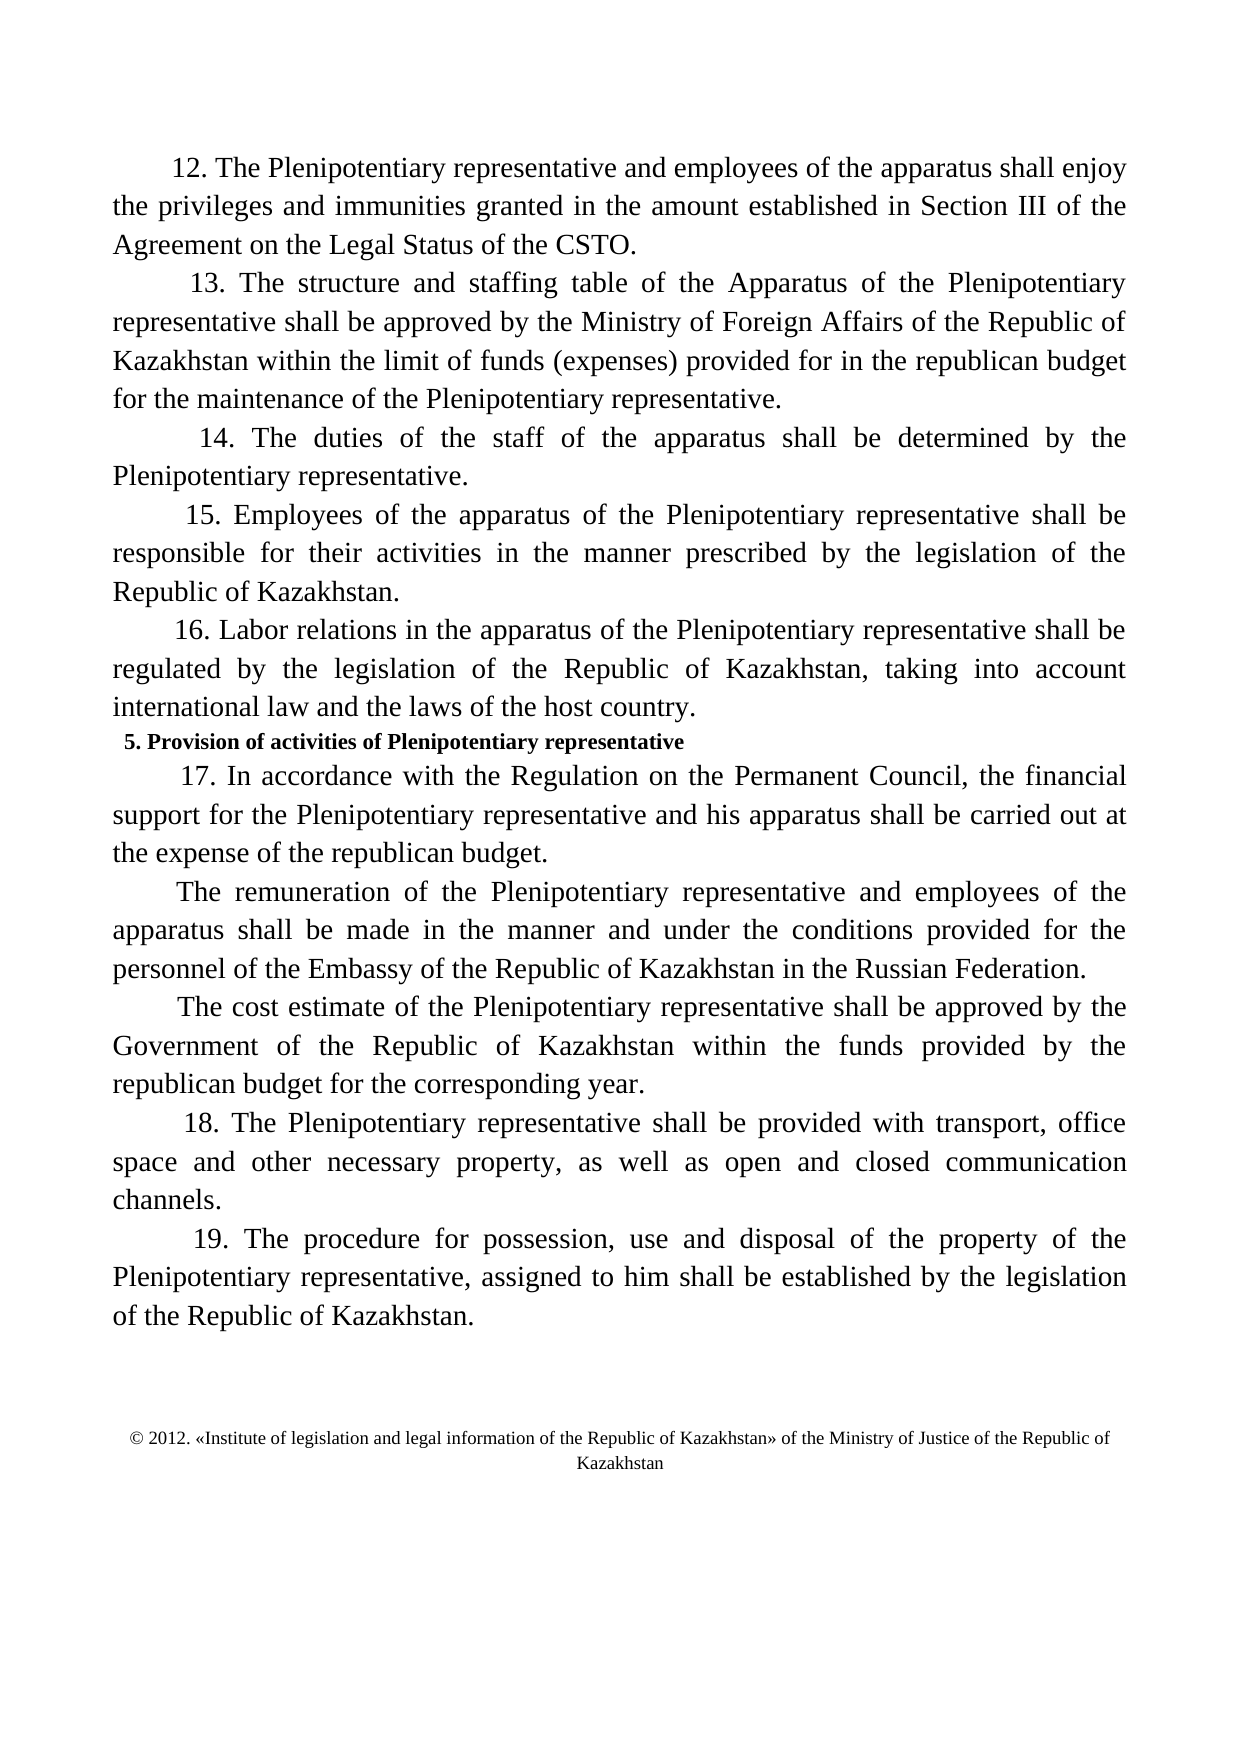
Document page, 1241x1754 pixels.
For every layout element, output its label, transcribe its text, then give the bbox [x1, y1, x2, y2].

text 14. The duties of the staff of the apparatus shall be determined by the Plenipotentiary representative. [112, 420, 1128, 492]
text 17. In accordance with the Regulation on the Permanent Council, the financial support for the Plenipotentiary representative and his apparatus shall be carried out at the expense of the republican budget. [112, 758, 1128, 869]
text 13. The structure and staffing table of the Apparatus of the Plenipotentiary representative shall be approved by the Ministry of Foreign Affairs of the Republic of Kazakhstan within the limit of funds (expenses) provided for in the republican budget for the maintenance of the Plenipotentiary representative. [112, 266, 1128, 415]
text 18. The Plenipotentiary representative shall be provided with transport, office space and other necessary property, as well as open and closed communication channels. [112, 1105, 1128, 1216]
text © 2012. «Institute of legislation and legal information of the Republic of Kazakhstan» of the Ministry of Justice of the Republic of Kazakhstan [112, 1427, 1128, 1473]
text 12. The Plenipotentiary representative and employees of the apparatus shall enjoy the privileges and immunities granted in the amount established in Section III of the Agreement on the Legal Status of the CSTO. [112, 150, 1128, 261]
text 16. Labor relations in the apparatus of the Plenipotentiary representative shall be regulated by the legislation of the Republic of Kazakhstan, taking into account international law and the laws of the host country. [112, 612, 1128, 723]
text 15. Employees of the apparatus of the Plenipotentiary representative shall be responsible for their activities in the manner prescribed by the legislation of the Republic of Kazakhstan. [112, 497, 1128, 607]
text 19. The procedure for possession, use and disposal of the property of the Plenipotentiary representative, assigned to him shall be established by the legislation of the Republic of Kazakhstan. [112, 1221, 1128, 1331]
text 5. Provision of activities of Plenipotentiary representative [112, 728, 1128, 754]
text The remuneration of the Plenipotentiary representative and employees of the apparatus shall be made in the manner and under the conditions provided for the personnel of the Embassy of the Republic of Kazakhstan in the Russian Federation. [112, 874, 1128, 984]
text The cost estimate of the Plenipotentiary representative shall be approved by the Government of the Republic of Kazakhstan within the funds provided by the republican budget for the corresponding year. [112, 989, 1128, 1100]
